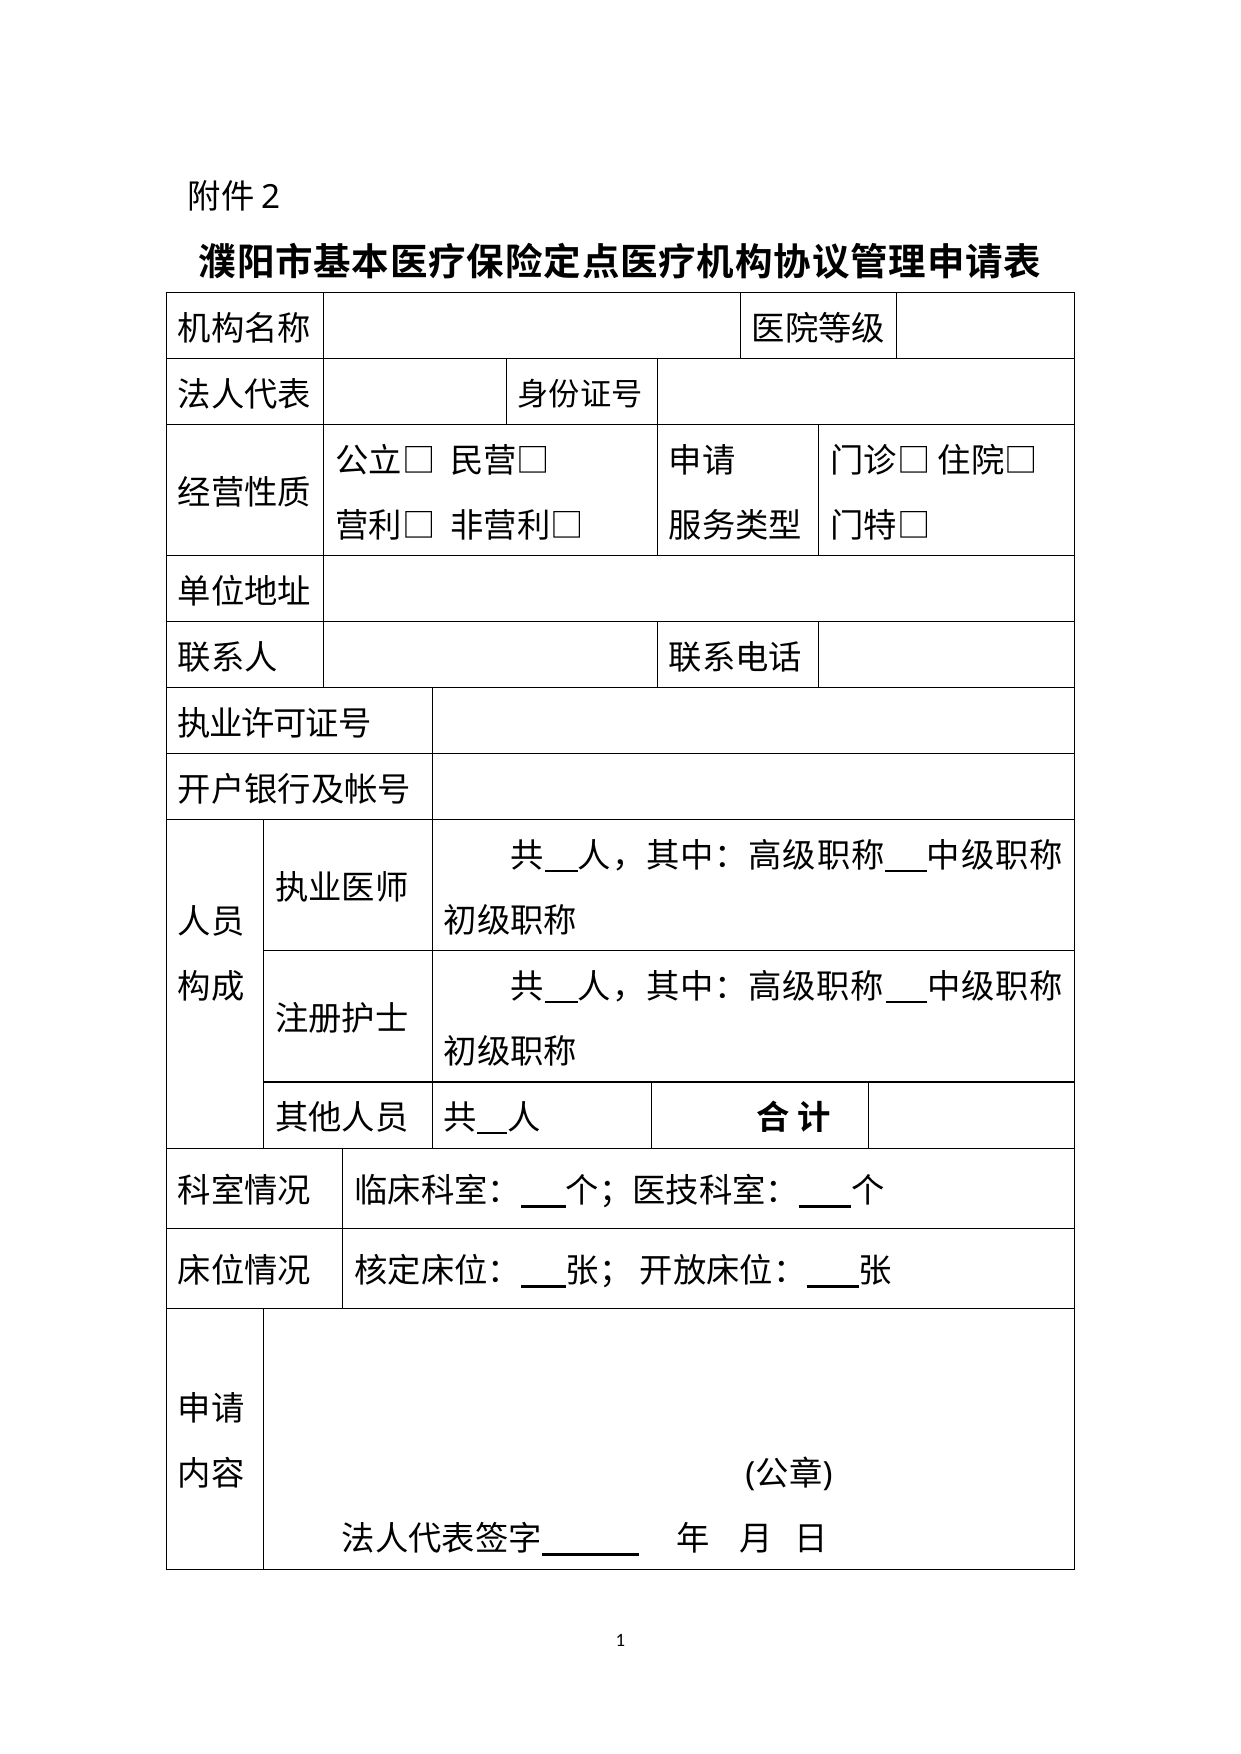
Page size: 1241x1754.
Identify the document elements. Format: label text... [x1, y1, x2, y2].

table_header [897, 293, 1074, 358]
table_cell [819, 622, 1074, 687]
table_cell 执业医师 [264, 820, 432, 950]
table_cell 其他人员 [264, 1083, 432, 1147]
table_cell 共 人 [433, 1083, 651, 1147]
table_cell 身份证号 [507, 359, 657, 424]
table_cell (公章) 法人代表签字 年 月 日 [264, 1309, 1074, 1569]
table_cell [324, 359, 506, 424]
table_cell 科室情况 [167, 1149, 342, 1228]
text 附件2 [187, 162, 1053, 227]
table_cell 门诊□ 住院□ 门特□ [819, 425, 1074, 555]
table_cell [433, 688, 1074, 753]
table_cell 临床科室： 个；医技科室： 个 [343, 1149, 1074, 1228]
table_cell 执业许可证号 [167, 688, 432, 753]
table_cell 共 人，其中：高级职称 中级职称 初级职称 [433, 820, 1074, 950]
table_cell [869, 1083, 1074, 1147]
table_cell 注册护士 [264, 951, 432, 1081]
text 濮阳市基本医疗保险定点医疗机构协议管理申请表 [187, 227, 1053, 292]
table_cell 法人代表 [167, 359, 323, 424]
table_header [324, 293, 740, 358]
table_cell 核定床位： 张； 开放床位： 张 [343, 1229, 1074, 1308]
table_cell [658, 359, 1074, 424]
table_cell 人员 构成 [167, 820, 263, 1147]
table_header 机构名称 [167, 293, 323, 358]
table_header 医院等级 [741, 293, 896, 358]
table_cell 共 人，其中：高级职称 中级职称 初级职称 [433, 951, 1074, 1081]
table_cell 床位情况 [167, 1229, 342, 1308]
table_cell [433, 754, 1074, 819]
table_cell 经营性质 [167, 425, 323, 555]
table_cell [324, 556, 1074, 621]
table_cell 合 计 [652, 1083, 868, 1147]
table_cell 公立□ 民营□ 营利□ 非营利□ [324, 425, 657, 555]
table_cell 联系电话 [658, 622, 818, 687]
table_cell 联系人 [167, 622, 323, 687]
table_cell 申请 服务类型 [658, 425, 818, 555]
table_cell 开户银行及帐号 [167, 754, 432, 819]
table_cell 单位地址 [167, 556, 323, 621]
table_cell [324, 622, 657, 687]
table_cell 申请 内容 [167, 1309, 263, 1569]
